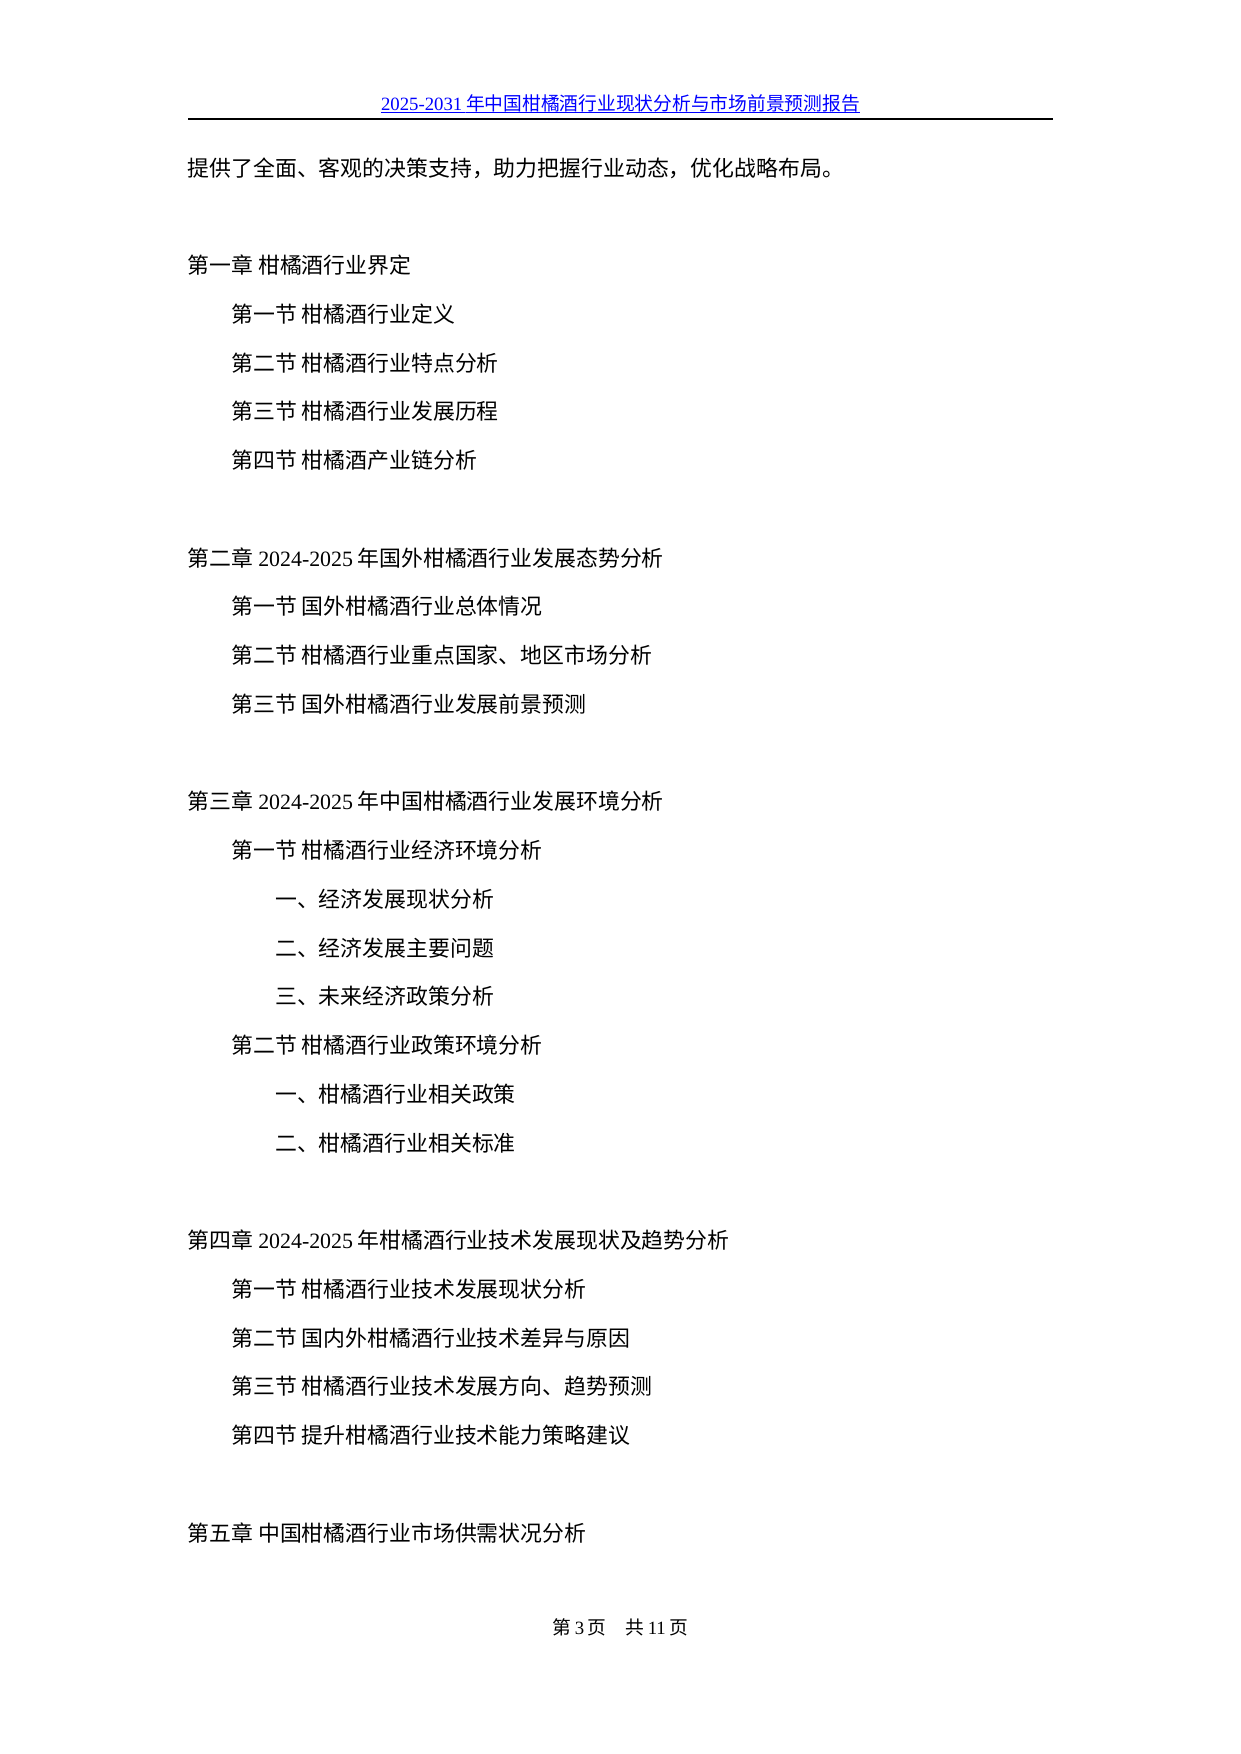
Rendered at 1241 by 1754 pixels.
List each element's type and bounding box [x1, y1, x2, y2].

text [187, 150, 1053, 1548]
